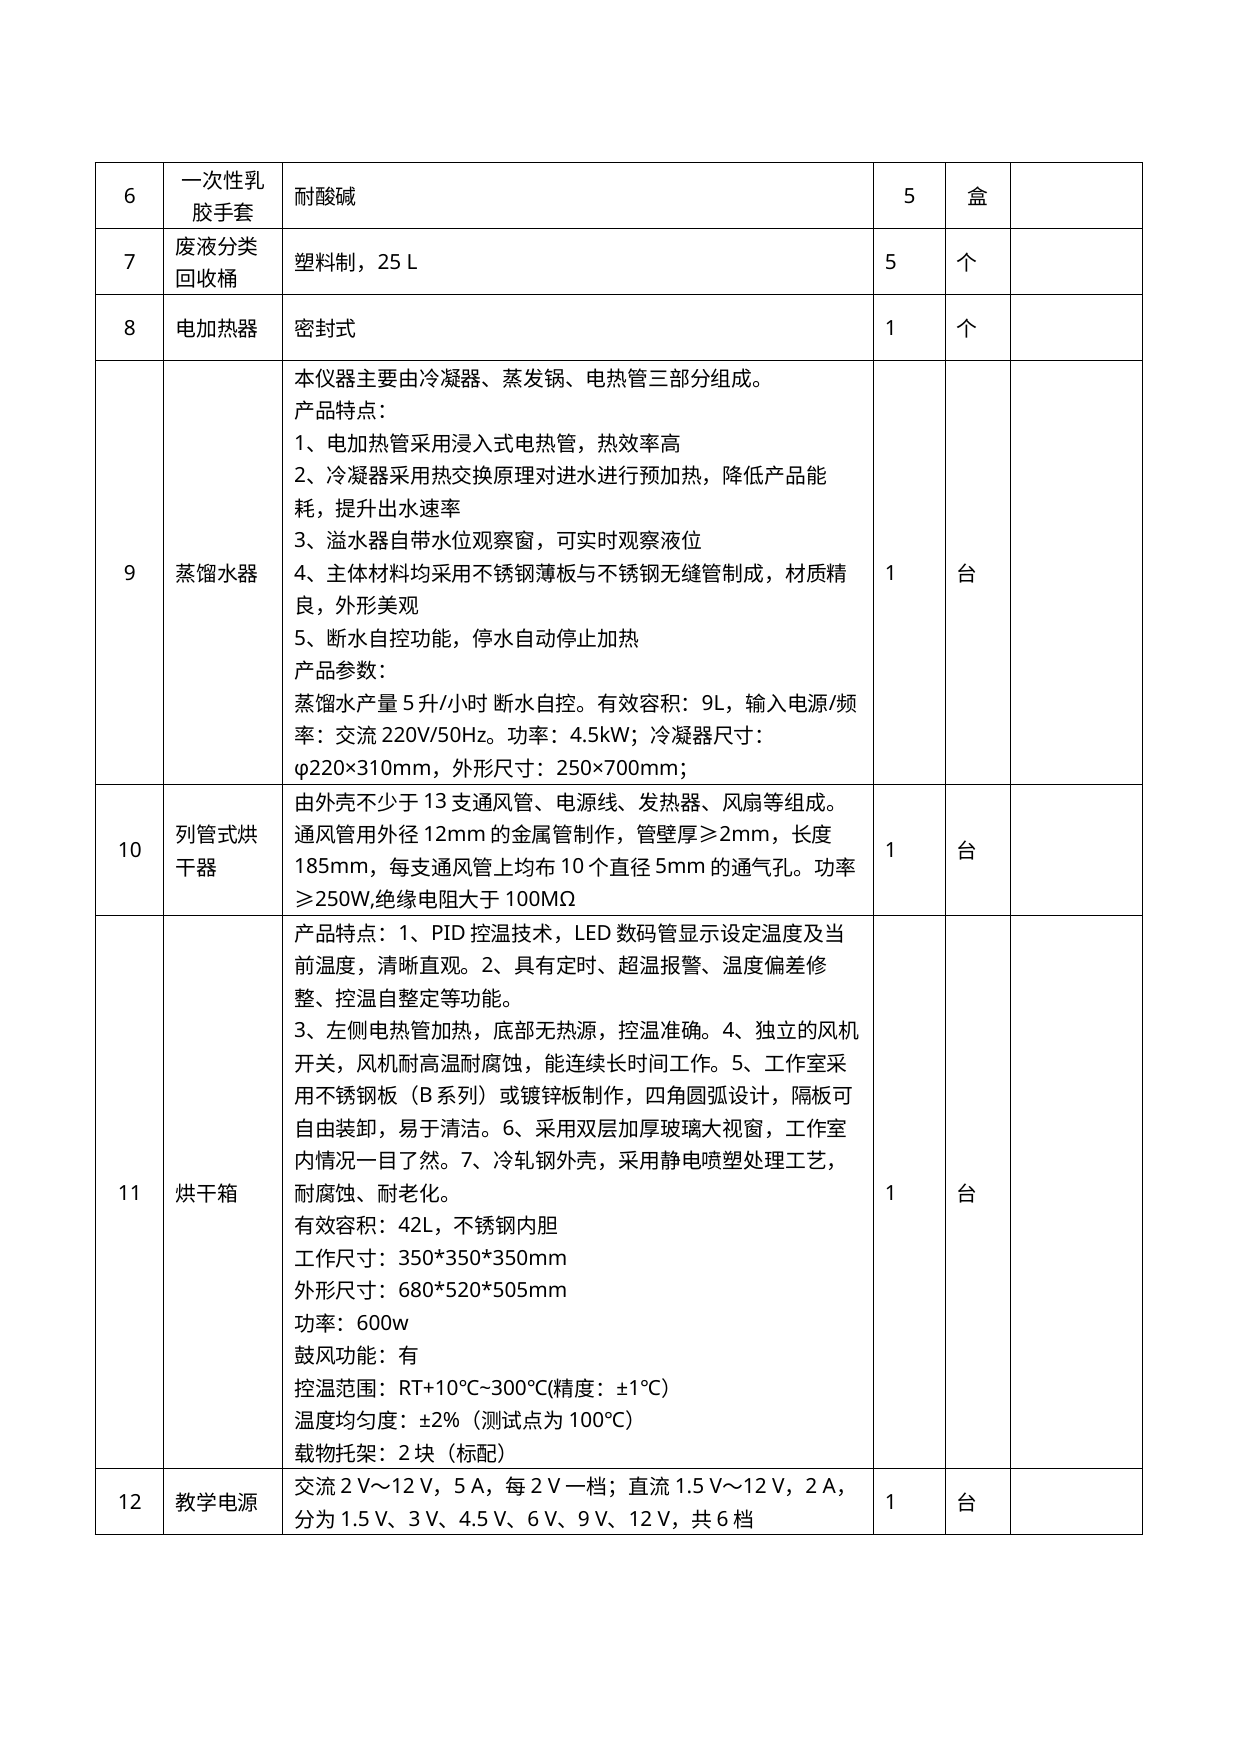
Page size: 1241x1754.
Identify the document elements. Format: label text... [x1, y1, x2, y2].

table_cell 密封式 [283, 295, 873, 360]
table_cell 台 [946, 916, 1010, 1468]
table_cell 盒 [946, 163, 1010, 228]
table_cell [1011, 1469, 1142, 1534]
table_cell 塑料制，25 L [283, 229, 873, 294]
table_cell 台 [946, 1469, 1010, 1534]
table_cell 7 [96, 229, 163, 294]
table_cell 教学电源 [164, 1469, 282, 1534]
table_cell 蒸馏水器 [164, 361, 282, 784]
table_cell 个 [946, 295, 1010, 360]
table_cell 一次性乳胶手套 [164, 163, 282, 228]
table_cell 1 [874, 1469, 945, 1534]
table_cell 台 [946, 785, 1010, 915]
table_cell 耐酸碱 [283, 163, 873, 228]
table_cell 台 [946, 361, 1010, 784]
table_cell 12 [96, 1469, 163, 1534]
table_cell 1 [874, 295, 945, 360]
table_cell 本仪器主要由冷凝器、蒸发锅、电热管三部分组成。 产品特点： 1、电加热管采用浸入式电热管，热效率高 2、冷凝器采用热交换原理对进水进行预加热，降低产品能耗，提升出水速率 3、溢水器自带水位观察窗，可实时观察液位 4、主体材料均采用不锈钢薄板与不锈钢无缝管制成，材质精良，外形美观 5、断水自控功能，停水自动停止加热 产品参数： 蒸馏水产量5升/小时 断水自控。有效容积：9L，输入电源/频率：交流220V/50Hz。功率：4.5kW；冷凝器尺寸：φ220×310mm，外形尺寸：250×700mm； [283, 361, 873, 784]
table_cell [1011, 295, 1142, 360]
table_cell 10 [96, 785, 163, 915]
table_cell [1011, 361, 1142, 784]
table_cell 电加热器 [164, 295, 282, 360]
table_cell 列管式烘干器 [164, 785, 282, 915]
table_cell 9 [96, 361, 163, 784]
table_cell 1 [874, 785, 945, 915]
table_cell [1011, 785, 1142, 915]
table_cell 个 [946, 229, 1010, 294]
table_cell 8 [96, 295, 163, 360]
table_cell 6 [96, 163, 163, 228]
table_cell [1011, 916, 1142, 1468]
table_cell 11 [96, 916, 163, 1468]
table_cell 烘干箱 [164, 916, 282, 1468]
table_cell [1011, 229, 1142, 294]
table_cell 1 [874, 916, 945, 1468]
table_cell 由外壳不少于13支通风管、电源线、发热器、风扇等组成。通风管用外径12mm的金属管制作，管壁厚≥2mm，长度185mm，每支通风管上均布10个直径5mm的通气孔。功率≥250W,绝缘电阻大于100MΩ [283, 785, 873, 915]
table_cell 交流 2 V～12 V，5 A，每 2 V 一档；直流 1.5 V～12 V，2 A，分为 1.5 V、3 V、4.5 V、6 V、9 V、12 V，共 6 档 [283, 1469, 873, 1534]
table_cell 1 [874, 361, 945, 784]
table_cell 产品特点：1、PID控温技术，LED数码管显示设定温度及当前温度，清晰直观。2、具有定时、超温报警、温度偏差修整、控温自整定等功能。 3、左侧电热管加热，底部无热源，控温准确。4、独立的风机开关，风机耐高温耐腐蚀，能连续长时间工作。5、工作室采用不锈钢板（B系列）或镀锌板制作，四角圆弧设计，隔板可自由装卸，易于清洁。6、采用双层加厚玻璃大视窗，工作室内情况一目了然。7、冷轧钢外壳，采用静电喷塑处理工艺，耐腐蚀、耐老化。 有效容积：42L，不锈钢内胆 工作尺寸：350*350*350mm 外形尺寸：680*520*505mm 功率：600w 鼓风功能：有 控温范围：RT+10℃~300℃(精度：±1℃） 温度均匀度：±2%（测试点为100℃） 载物托架：2块（标配） [283, 916, 873, 1468]
table_cell 5 [874, 229, 945, 294]
table_cell [1011, 163, 1142, 228]
table_cell 废液分类回收桶 [164, 229, 282, 294]
table_cell 5 [874, 163, 945, 228]
